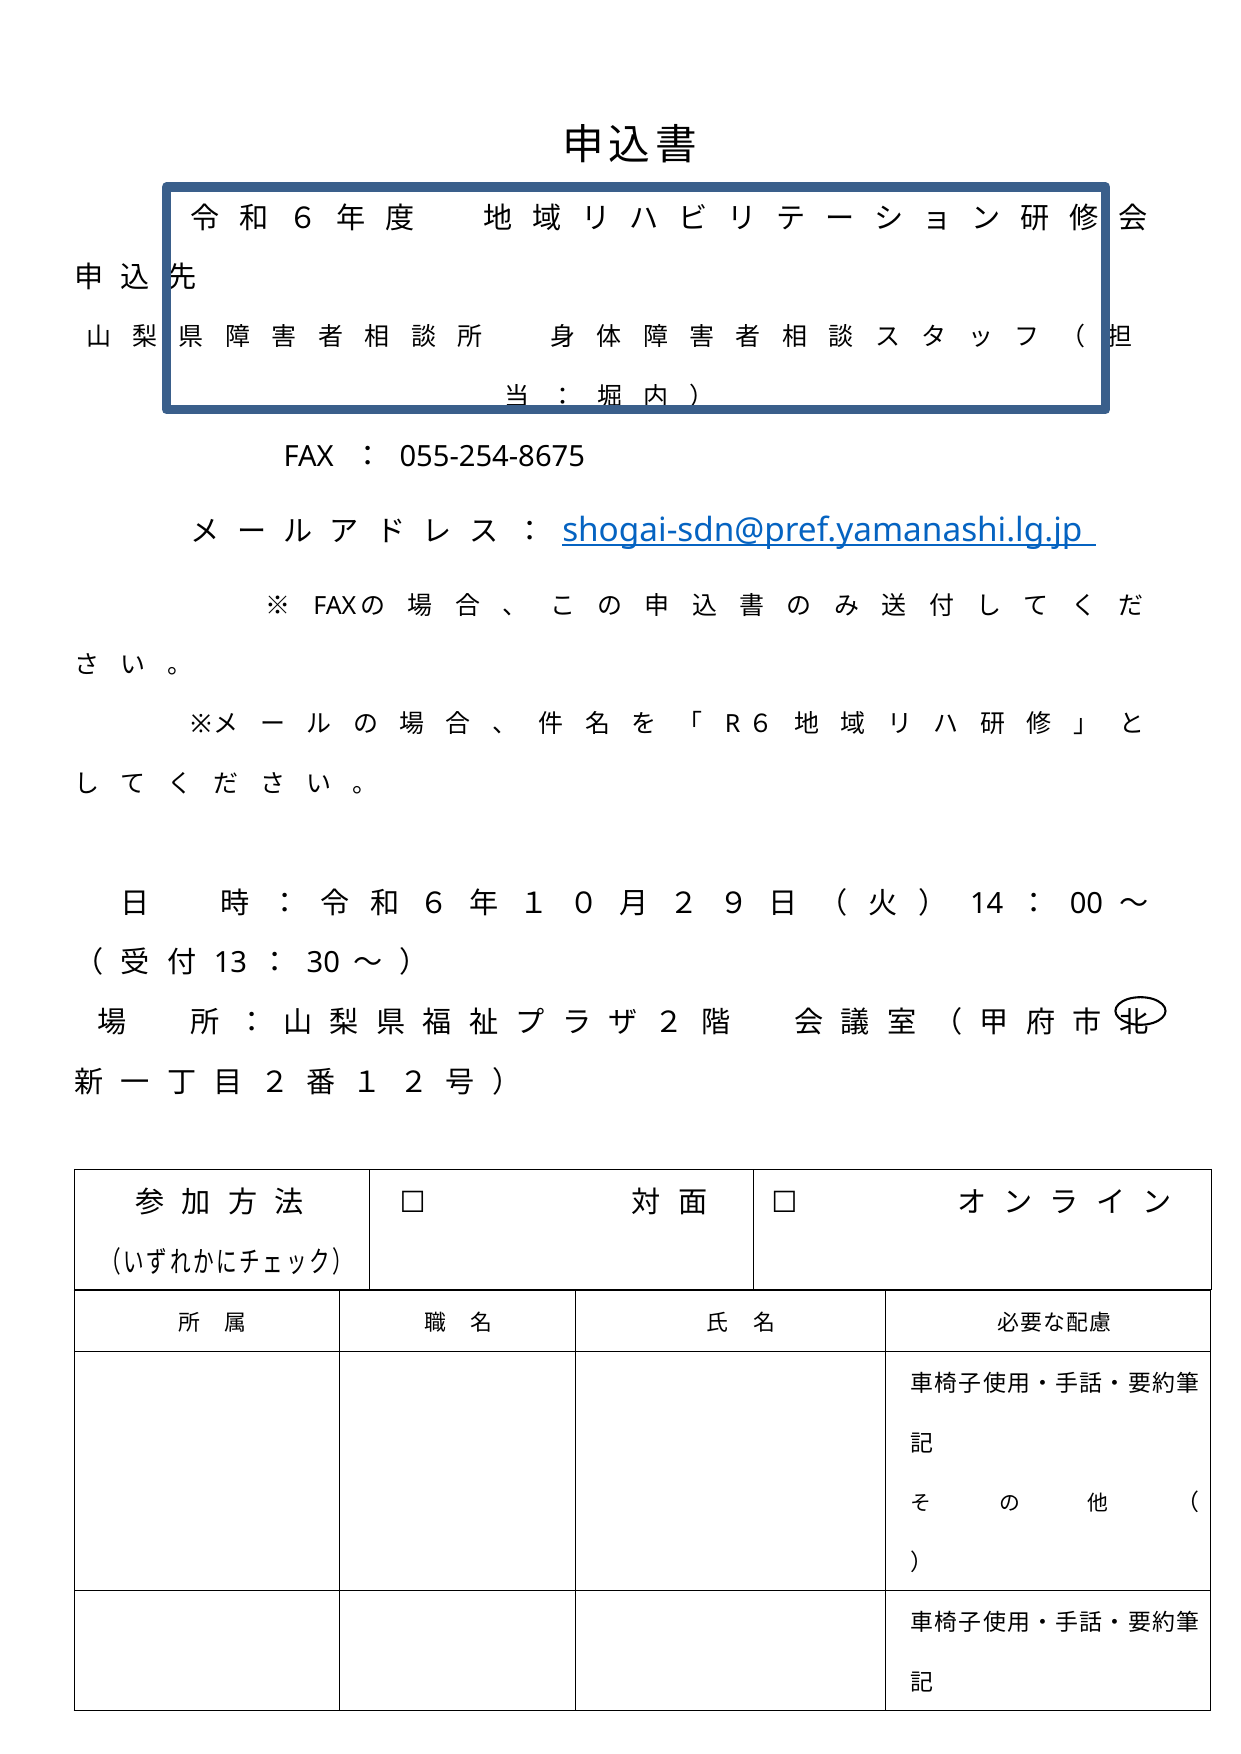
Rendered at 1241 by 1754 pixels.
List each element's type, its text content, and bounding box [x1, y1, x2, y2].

table_cell 車椅子使用・手話・要約筆記 その他（ ） [886, 1352, 1210, 1590]
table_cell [886, 1591, 1210, 1710]
text 日 時：令和６年１０月２９日（火）14：00～（受付13：30～） [74, 871, 1166, 990]
text 申込書 [74, 96, 1166, 186]
text ※メールの場合、件名を「R６地域リハ研修」としてください。 [74, 692, 1166, 811]
text 令和６年度 地域リハビリテーション研修会 申込先 [171, 192, 1101, 305]
table_header 参加方法 （いずれかにチェック） [75, 1170, 369, 1289]
table_header 対面 [370, 1170, 753, 1289]
table_cell [75, 1352, 339, 1590]
table_header 氏 名 [576, 1291, 885, 1351]
table_header 所 属 [75, 1291, 339, 1351]
text 令和６年度 地域リハビリテーション研修会 申込先 [74, 186, 162, 305]
table_cell [340, 1591, 575, 1710]
text 令和６年度 地域リハビリテーション研修会 申込先 [1110, 186, 1166, 305]
table_header 職 名 [340, 1291, 575, 1351]
table_header オンライン [754, 1170, 1211, 1289]
table_cell [576, 1352, 885, 1590]
table_cell [340, 1352, 575, 1590]
text ※FAXの場合、この申込書のみ送付してください。 [74, 573, 1166, 692]
text 場 所：山梨県福祉プラザ２階 会議室（甲府市北新一丁目２番１２号） [74, 990, 1166, 1109]
table_header 必要な配慮 [886, 1291, 1210, 1351]
table_cell [576, 1591, 885, 1710]
text メールアドレス：shogai-sdn@pref.yamanashi.lg.jp [74, 498, 1166, 558]
table_cell [75, 1591, 339, 1710]
text 山梨県障害者相談所 身体障害者相談スタッフ（担当：堀内） [74, 305, 1166, 424]
text FAX：055-254-8675 [74, 424, 1166, 484]
